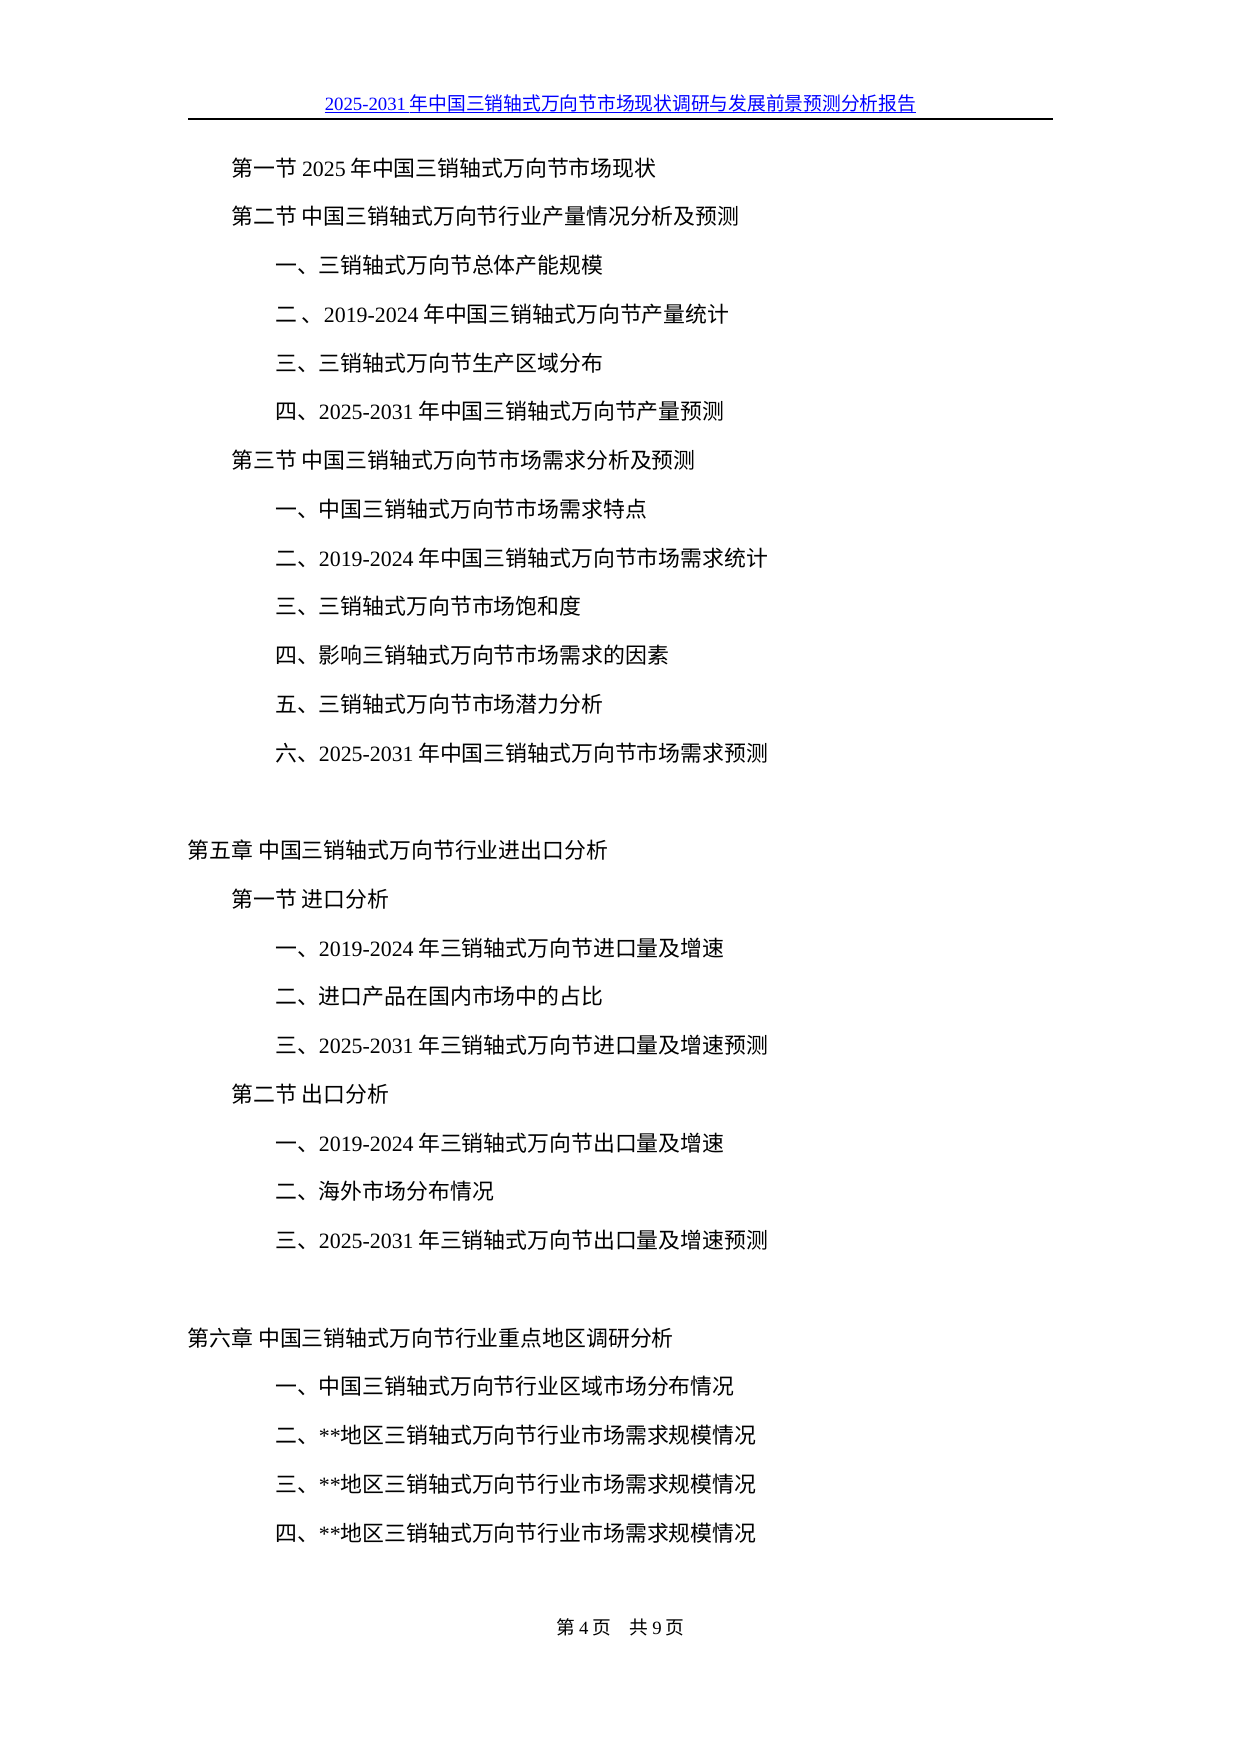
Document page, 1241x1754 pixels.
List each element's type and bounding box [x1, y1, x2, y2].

text [187, 150, 1053, 1548]
